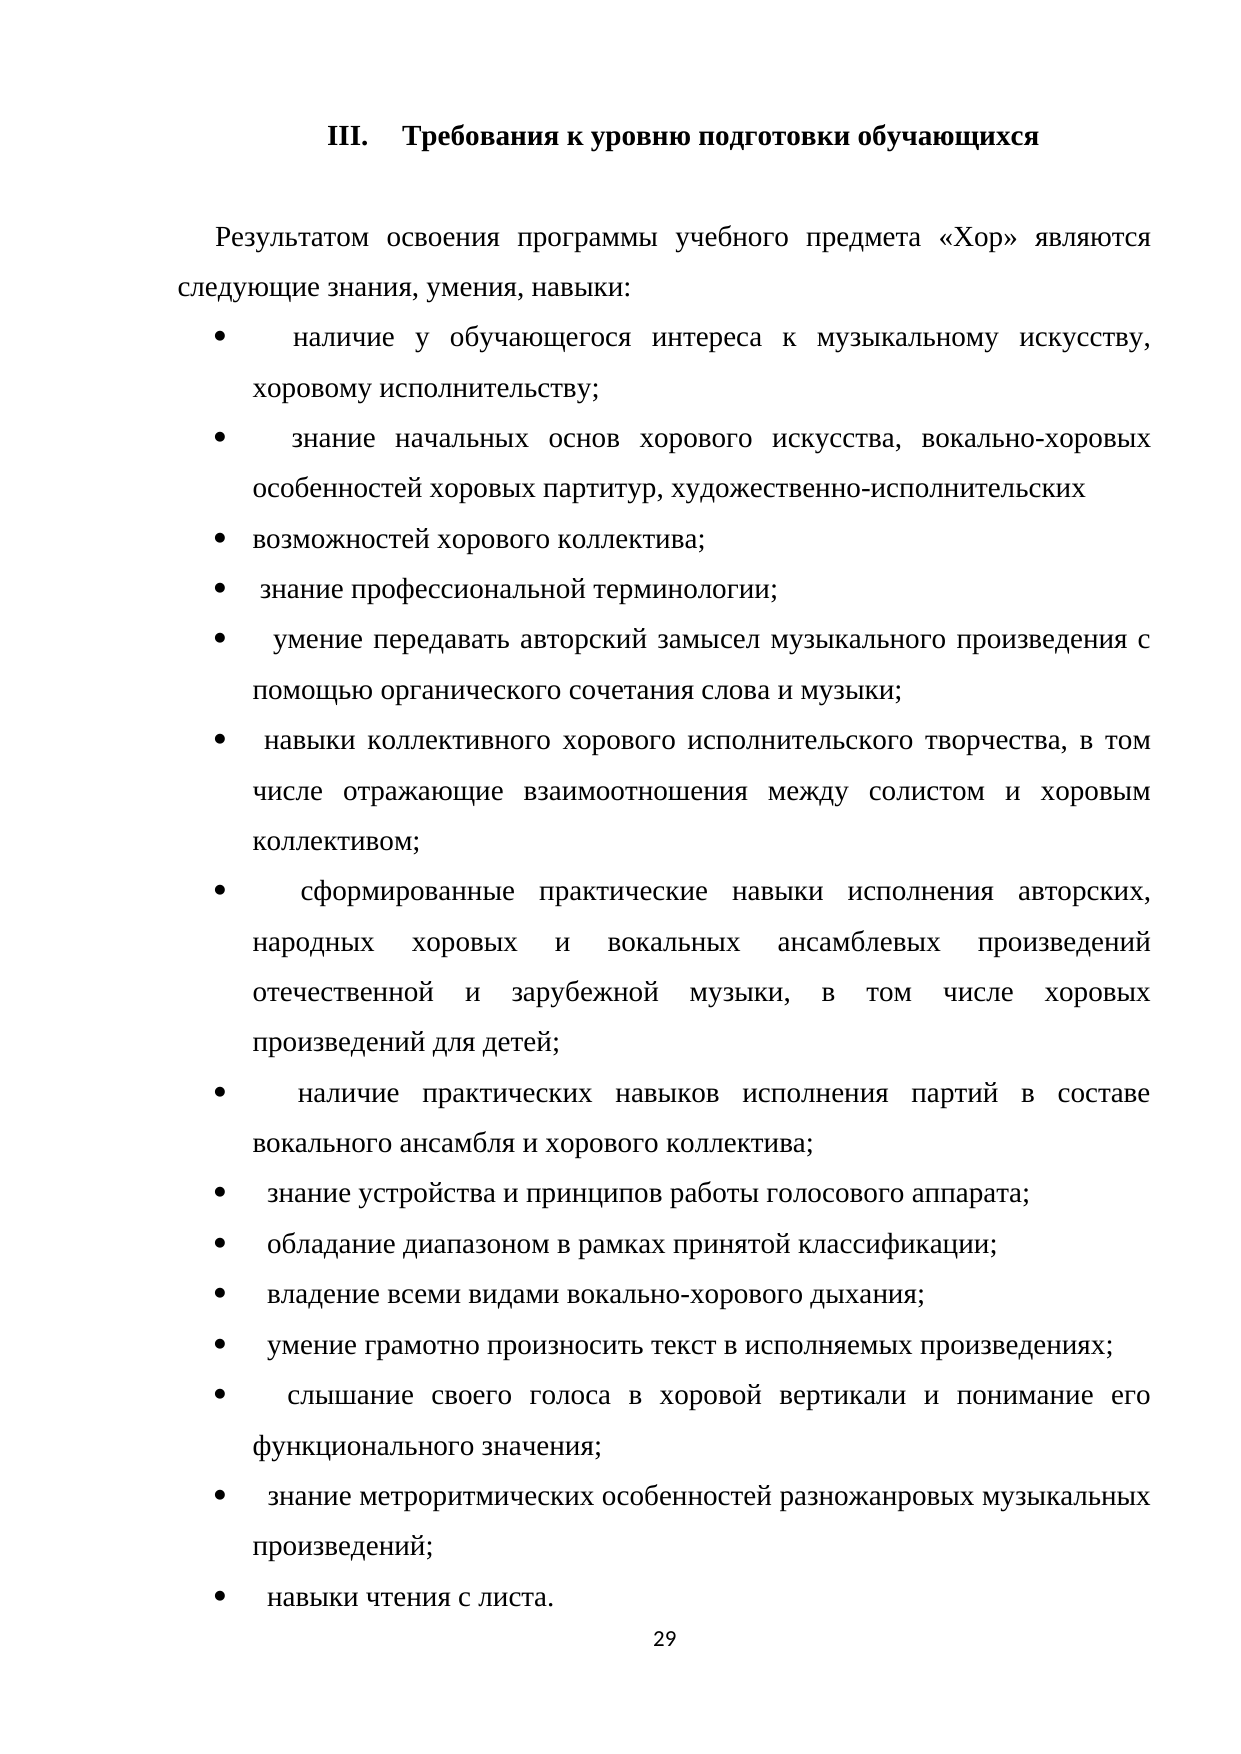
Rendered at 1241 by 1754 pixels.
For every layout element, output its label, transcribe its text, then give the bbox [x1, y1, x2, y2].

list возможностей хорового коллектива; [215, 521, 1152, 554]
list умение грамотно произносить текст в исполняемых произведениях; [215, 1327, 1152, 1360]
list сформированные практические навыки исполнения авторских, народных хоровых и вокальных ансамблевых произведений отечественной и зарубежной музыки, в том числе хоровых произведений для детей; [215, 873, 1152, 1058]
list знание метроритмических особенностей разножанровых музыкальных произведений; [215, 1478, 1152, 1562]
list наличие у обучающегося интереса к музыкальному искусству, хоровому исполнительству; [215, 319, 1152, 403]
list владение всеми видами вокально-хорового дыхания; [215, 1276, 1152, 1310]
list наличие практических навыков исполнения партий в составе вокального ансамбля и хорового коллектива; [215, 1075, 1152, 1159]
list знание профессиональной терминологии; [215, 571, 1152, 605]
list обладание диапазоном в рамках принятой классификации; [215, 1226, 1152, 1259]
list навыки коллективного хорового исполнительского творчества, в том числе отражающие взаимоотношения между солистом и хоровым коллективом; [215, 722, 1152, 857]
list знание устройства и принципов работы голосового аппарата; [215, 1176, 1152, 1209]
list навыки чтения с листа. [215, 1579, 1152, 1612]
list слышание своего голоса в хоровой вертикали и понимание его функционального значения; [215, 1377, 1152, 1461]
list умение передавать авторский замысел музыкального произведения с помощью органического сочетания слова и музыки; [215, 622, 1152, 706]
text Результатом освоения программы учебного предмета «Хор» являются следующие знания, умения, навыки: [177, 219, 1152, 303]
list Требования к уровню подготовки обучающихся [215, 118, 1152, 152]
list знание начальных основ хорового искусства, вокально-хоровых особенностей хоровых партитур, художественно-исполнительских [215, 420, 1152, 504]
